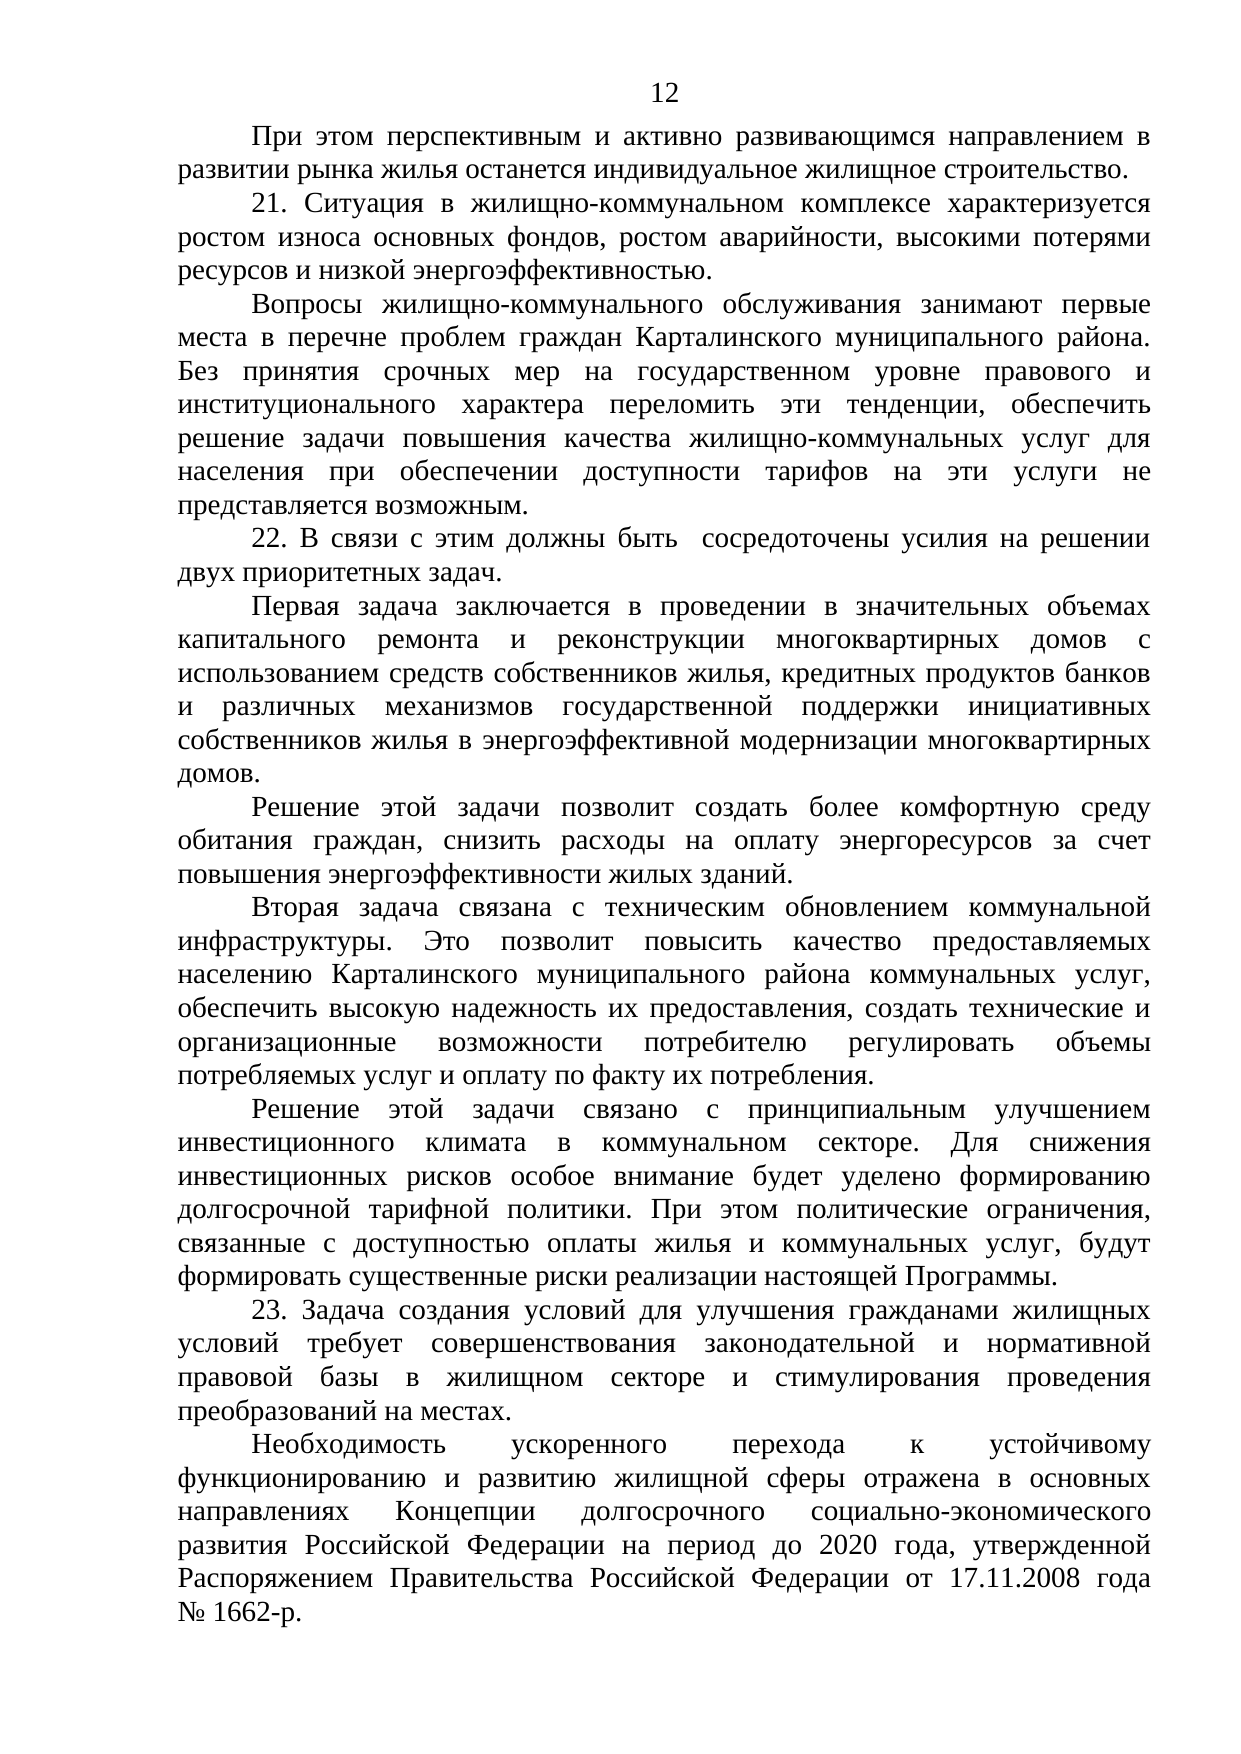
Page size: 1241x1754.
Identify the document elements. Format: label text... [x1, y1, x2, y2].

text 22. В связи с этим должны быть сосредоточены усилия на решении двух приоритетных задач. [177, 521, 1152, 588]
text 21. Ситуация в жилищно-коммунальном комплексе характеризуется ростом износа основных фондов, ростом аварийности, высокими потерями ресурсов и низкой энергоэффективностью. [177, 185, 1152, 286]
text Решение этой задачи позволит создать более комфортную среду обитания граждан, снизить расходы на оплату энергоресурсов за счет повышения энергоэффективности жилых зданий. [177, 789, 1152, 889]
text Первая задача заключается в проведении в значительных объемах капитального ремонта и реконструкции многоквартирных домов с использованием средств собственников жилья, кредитных продуктов банков и различных механизмов государственной поддержки инициативных собственников жилья в энергоэффективной модернизации многоквартирных домов. [177, 588, 1152, 789]
text 23. Задача создания условий для улучшения гражданами жилищных условий требует совершенствования законодательной и нормативной правовой базы в жилищном секторе и стимулирования проведения преобразований на местах. [177, 1292, 1152, 1426]
text Вопросы жилищно-коммунального обслуживания занимают первые места в перечне проблем граждан Карталинского муниципального района. Без принятия срочных мер на государственном уровне правового и институционального характера переломить эти тенденции, обеспечить решение задачи повышения качества жилищно-коммунальных услуг для населения при обеспечении доступности тарифов на эти услуги не представляется возможным. [177, 286, 1152, 521]
text Необходимость ускоренного перехода к устойчивому функционированию и развитию жилищной сферы отражена в основных направлениях Концепции долгосрочного социально-экономического развития Российской Федерации на период до 2020 года, утвержденной Распоряжением Правительства Российской Федерации от 17.11.2008 года № 1662-р. [177, 1426, 1152, 1627]
text Вторая задача связана с техническим обновлением коммунальной инфраструктуры. Это позволит повысить качество предоставляемых населению Карталинского муниципального района коммунальных услуг, обеспечить высокую надежность их предоставления, создать технические и организационные возможности потребителю регулировать объемы потребляемых услуг и оплату по факту их потребления. [177, 889, 1152, 1091]
text При этом перспективным и активно развивающимся направлением в развитии рынка жилья останется индивидуальное жилищное строительство. [177, 118, 1152, 185]
text Решение этой задачи связано с принципиальным улучшением инвестиционного климата в коммунальном секторе. Для снижения инвестиционных рисков особое внимание будет уделено формированию долгосрочной тарифной политики. При этом политические ограничения, связанные с доступностью оплаты жилья и коммунальных услуг, будут формировать существенные риски реализации настоящей Программы. [177, 1091, 1152, 1292]
